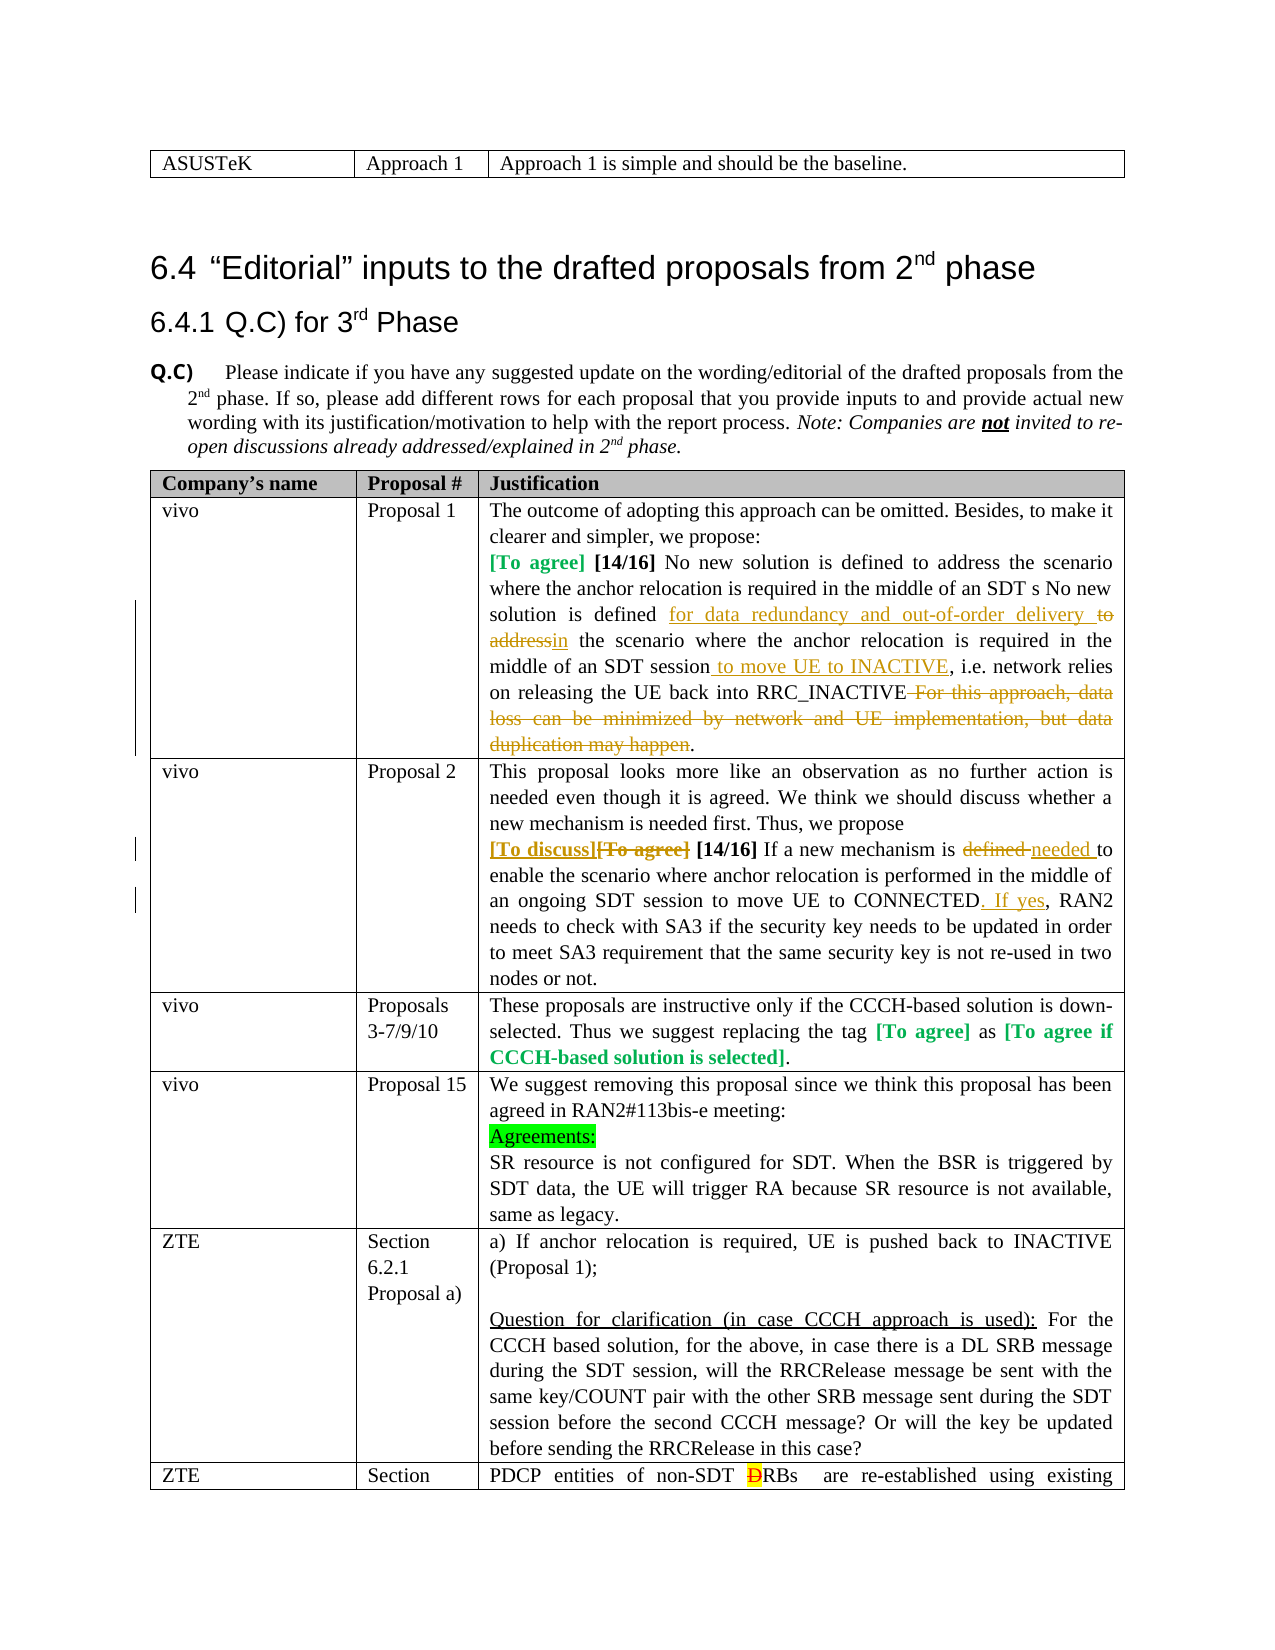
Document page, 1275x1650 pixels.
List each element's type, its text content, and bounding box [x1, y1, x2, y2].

table_cell vivo [151, 993, 356, 1071]
table_cell vivo [151, 759, 356, 992]
subtitle Q.C) for 3rd Phase [150, 305, 1125, 338]
table_cell Proposal 2 [357, 759, 478, 992]
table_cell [357, 1463, 478, 1489]
table_header Justification [479, 471, 1124, 497]
table_cell Proposal 1 [357, 498, 478, 758]
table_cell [479, 1463, 1124, 1489]
table_cell The outcome of adopting this approach can be omitted. Besides, to make it clearer and simpler, we propose: [To agree] [14/16] No new solution is defined to address the scenario where the anchor relocation is required in the middle of an SDT s No new solution is defined the scenario where the anchor relocation is required in the middle of an SDT session, i.e. network relies on releasing the UE back into RRC_INACTIVE. [479, 498, 1124, 758]
table_cell These proposals are instructive only if the CCCH-based solution is down-selected. Thus we suggest replacing the tag [To agree] as [To agree if CCCH-based solution is selected]. [479, 993, 1124, 1071]
table_cell Approach 1 [355, 151, 488, 177]
table_cell Section 6.2.1 Proposal a) [357, 1229, 478, 1462]
table_cell ZTE [151, 1229, 356, 1462]
table_cell ASUSTeK [151, 151, 354, 177]
table_header Company’s name [151, 471, 356, 497]
list Please indicate if you have any suggested update on the wording/editorial of the drafted proposals from the 2nd phase. If so, please add different rows for each proposal that you provide inputs to and provide actual new wording with its justification/motivation to help with the report process. Note: Companies are not invited to re-open discussions already addressed/explained in 2nd phase. [150, 357, 1125, 458]
table_cell a) If anchor relocation is required, UE is pushed back to INACTIVE (Proposal 1); Question for clarification (in case CCCH approach is used): For the CCCH based solution, for the above, in case there is a DL SRB message during the SDT session, will the RRCRelease message be sent with the same key/COUNT pair with the other SRB message sent during the SDT session before the second CCCH message? Or will the key be updated before sending the RRCRelease in this case? [479, 1229, 1124, 1462]
subtitle “Editorial” inputs to the drafted proposals from 2nd phase [150, 248, 1125, 286]
table_cell Approach 1 is simple and should be the baseline. [489, 151, 1124, 177]
table_cell We suggest removing this proposal since we think this proposal has been agreed in RAN2#113bis-e meeting: Agreements: SR resource is not configured for SDT. When the BSR is triggered by SDT data, the UE will trigger RA because SR resource is not available, same as legacy. [479, 1072, 1124, 1228]
table_header Proposal # [357, 471, 478, 497]
table_cell This proposal looks more like an observation as no further action is needed even though it is agreed. We think we should discuss whether a new mechanism is needed first. Thus, we propose [14/16] If a new mechanism is to enable the scenario where anchor relocation is performed in the middle of an ongoing SDT session to move UE to CONNECTED, RAN2 needs to check with SA3 if the security key needs to be updated in order to meet SA3 requirement that the same security key is not re-used in two nodes or not. [479, 759, 1124, 992]
table_cell Proposal 15 [357, 1072, 478, 1228]
table_cell vivo [151, 1072, 356, 1228]
table_cell ZTE [151, 1463, 356, 1489]
table_cell vivo [151, 498, 356, 758]
table_cell Proposals 3-7/9/10 [357, 993, 478, 1071]
